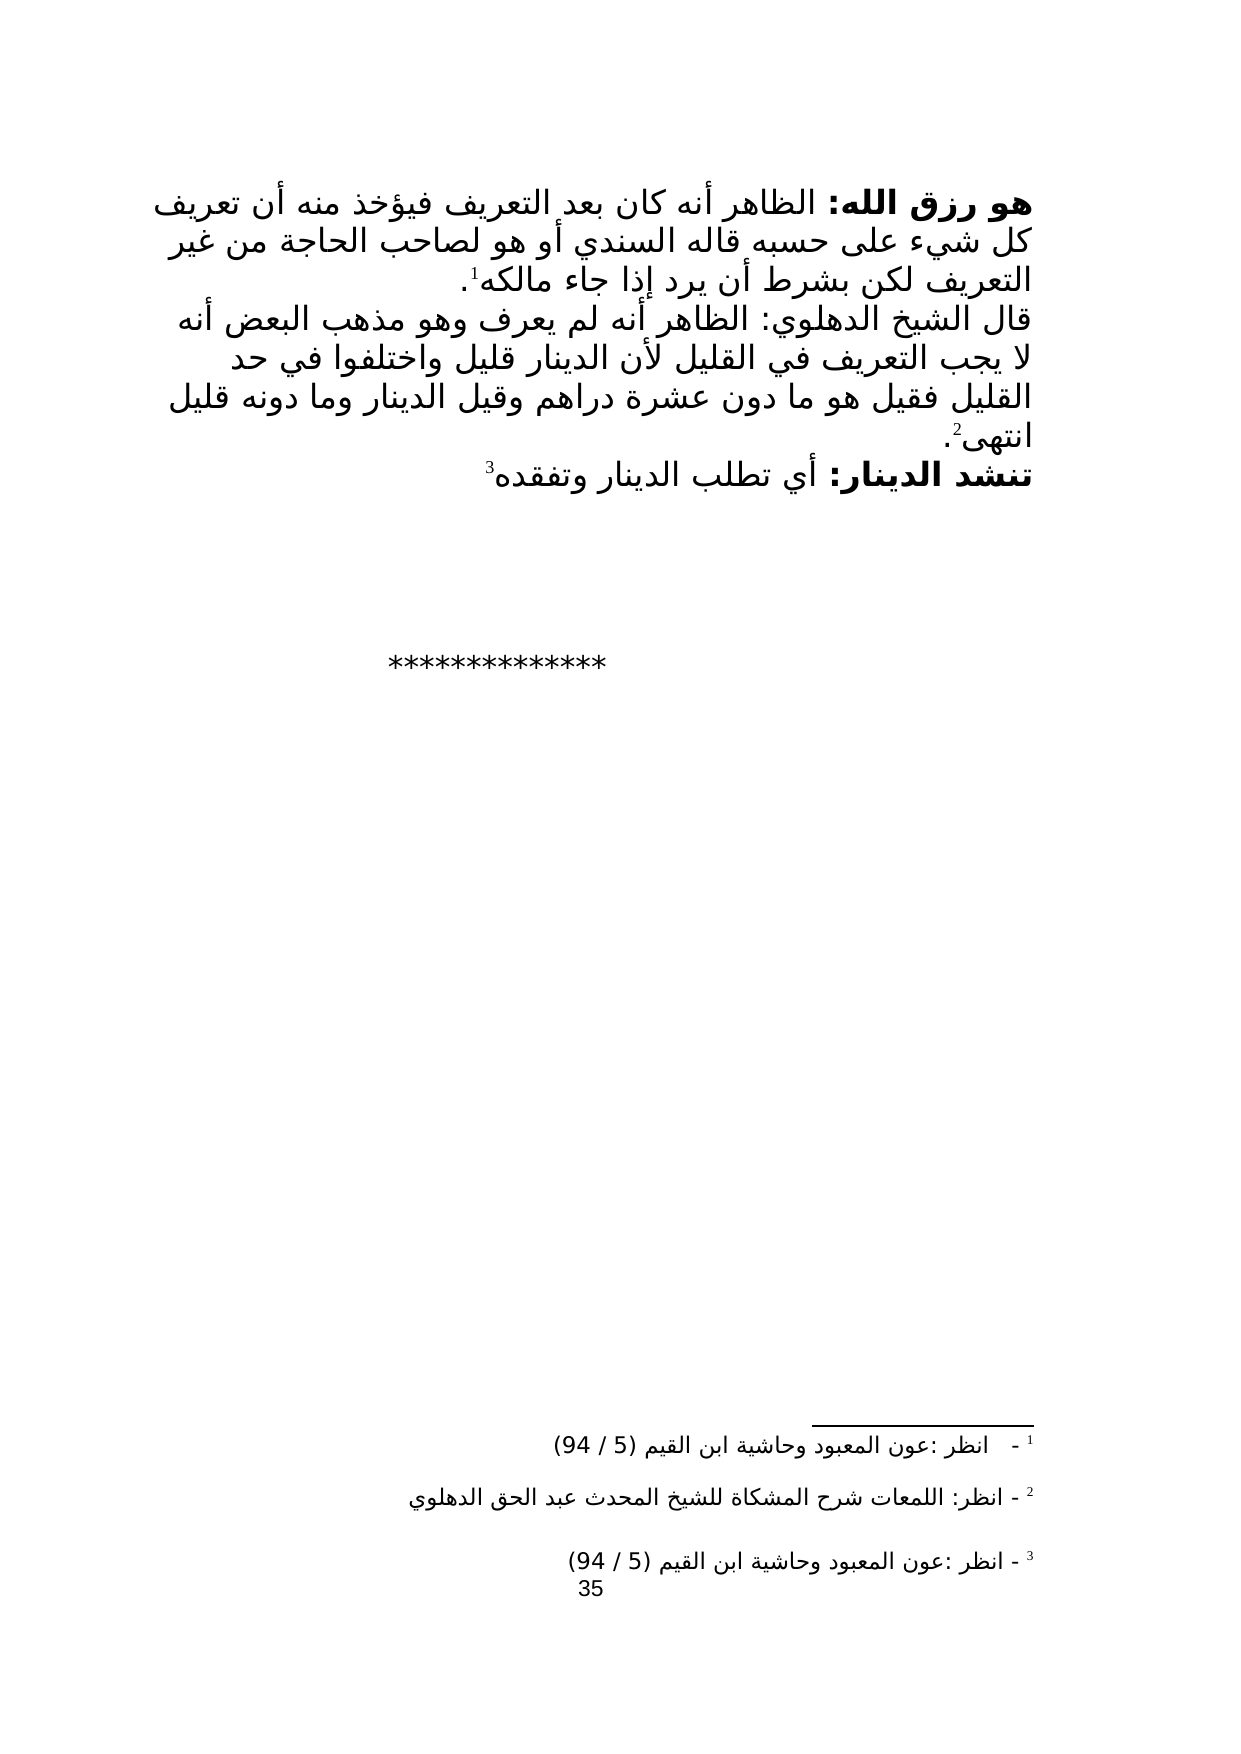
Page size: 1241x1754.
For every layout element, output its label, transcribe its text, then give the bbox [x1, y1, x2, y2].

text قال الشيخ الدهلوي: الظاهر أنه لم يعرف وهو مذهب البعض أنه لا يجب التعريف في القليل لأن الدينار قليل واختلفوا في حد القليل فقيل هو ما دون عشرة دراهم وقيل الدينار وما دونه قليل انتهى. [148, 300, 1033, 455]
text تنشد الدينار: أي تطلب الدينار وتفقده [148, 455, 1033, 494]
text هو رزق الله: الظاهر أنه كان بعد التعريف فيؤخذ منه أن تعريف كل شيء على حسبه قاله السندي أو هو لصاحب الحاجة من غير التعريف لكن بشرط أن يرد إذا جاء مالكه. [148, 183, 1033, 300]
text ************** [148, 650, 1033, 686]
